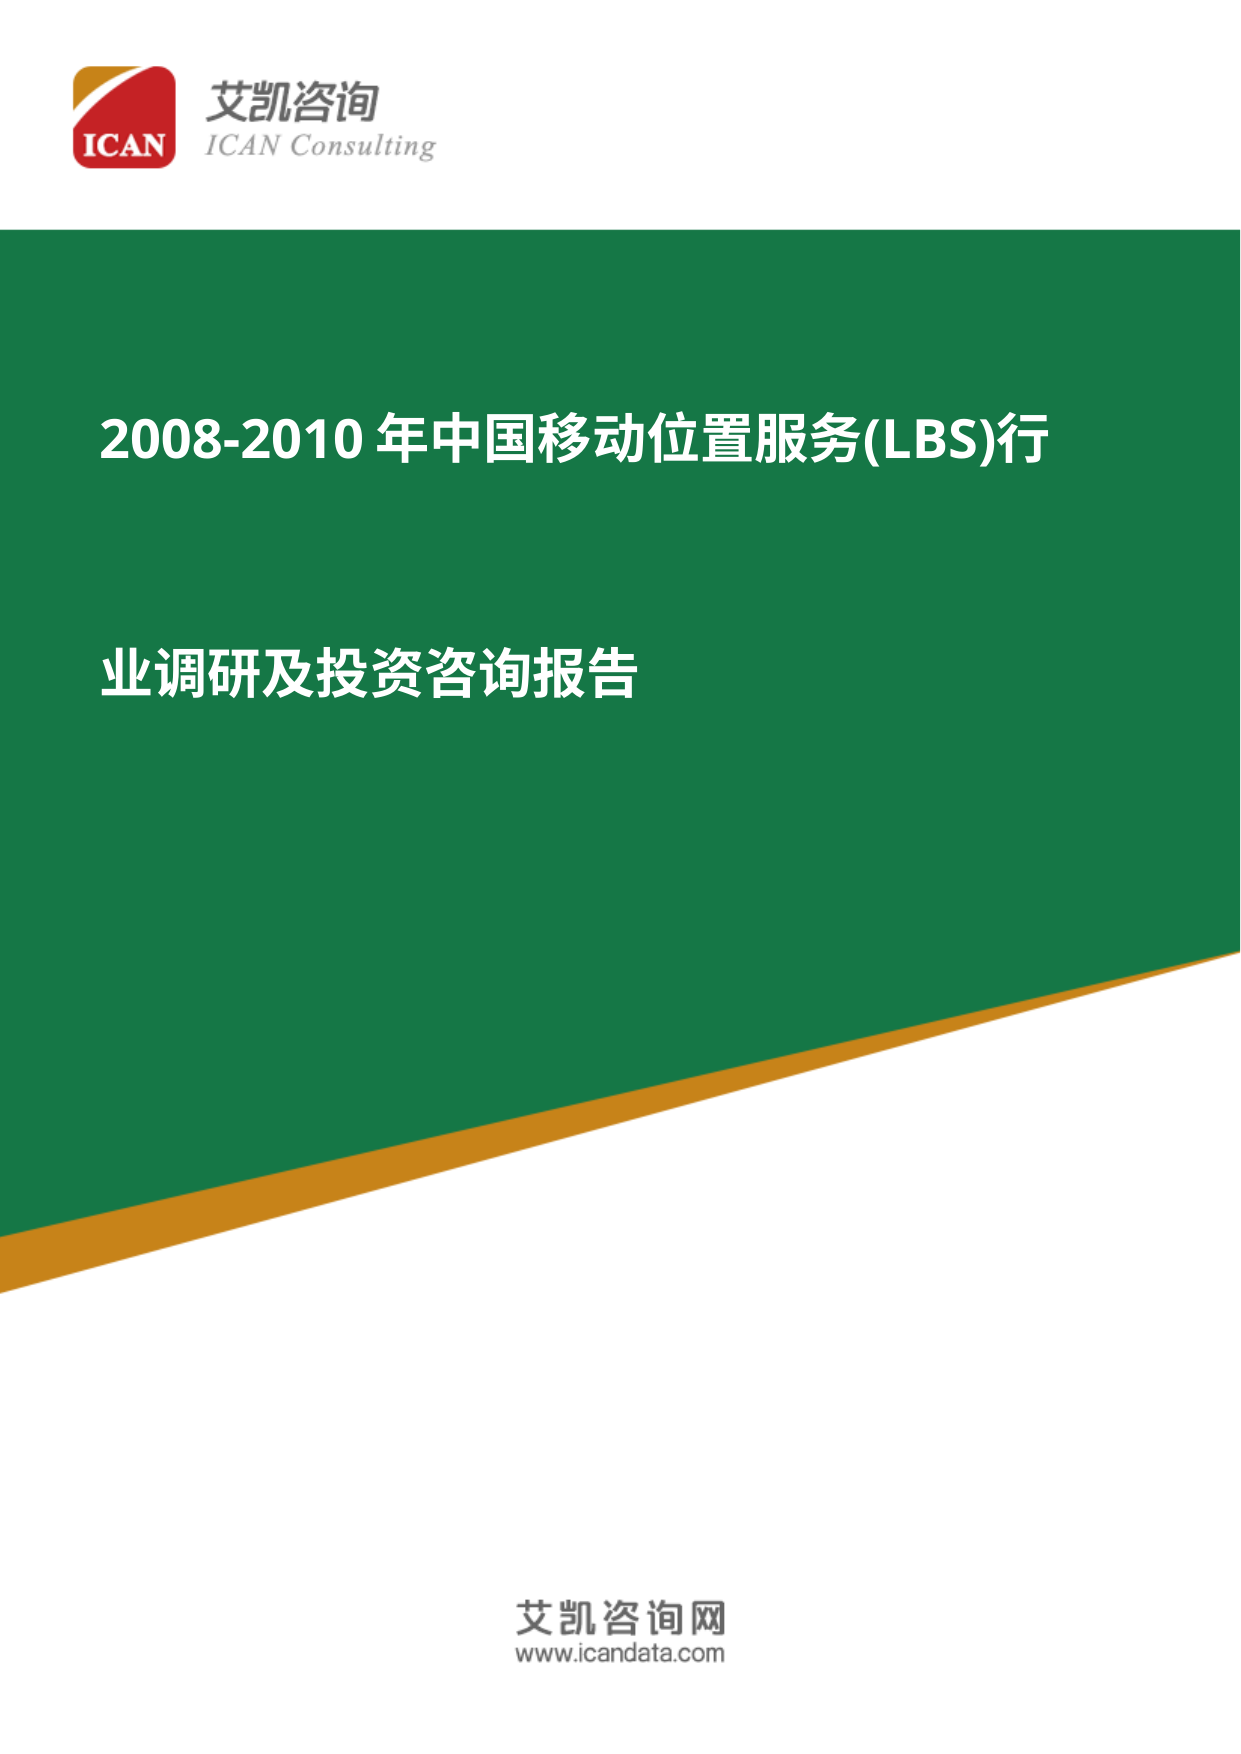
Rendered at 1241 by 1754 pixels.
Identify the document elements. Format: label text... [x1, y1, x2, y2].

picture [0, 5, 1241, 1754]
subtitle 2008-2010年中国移动位置服务(LBS)行业调研及投资咨询报告 [99, 386, 1053, 718]
